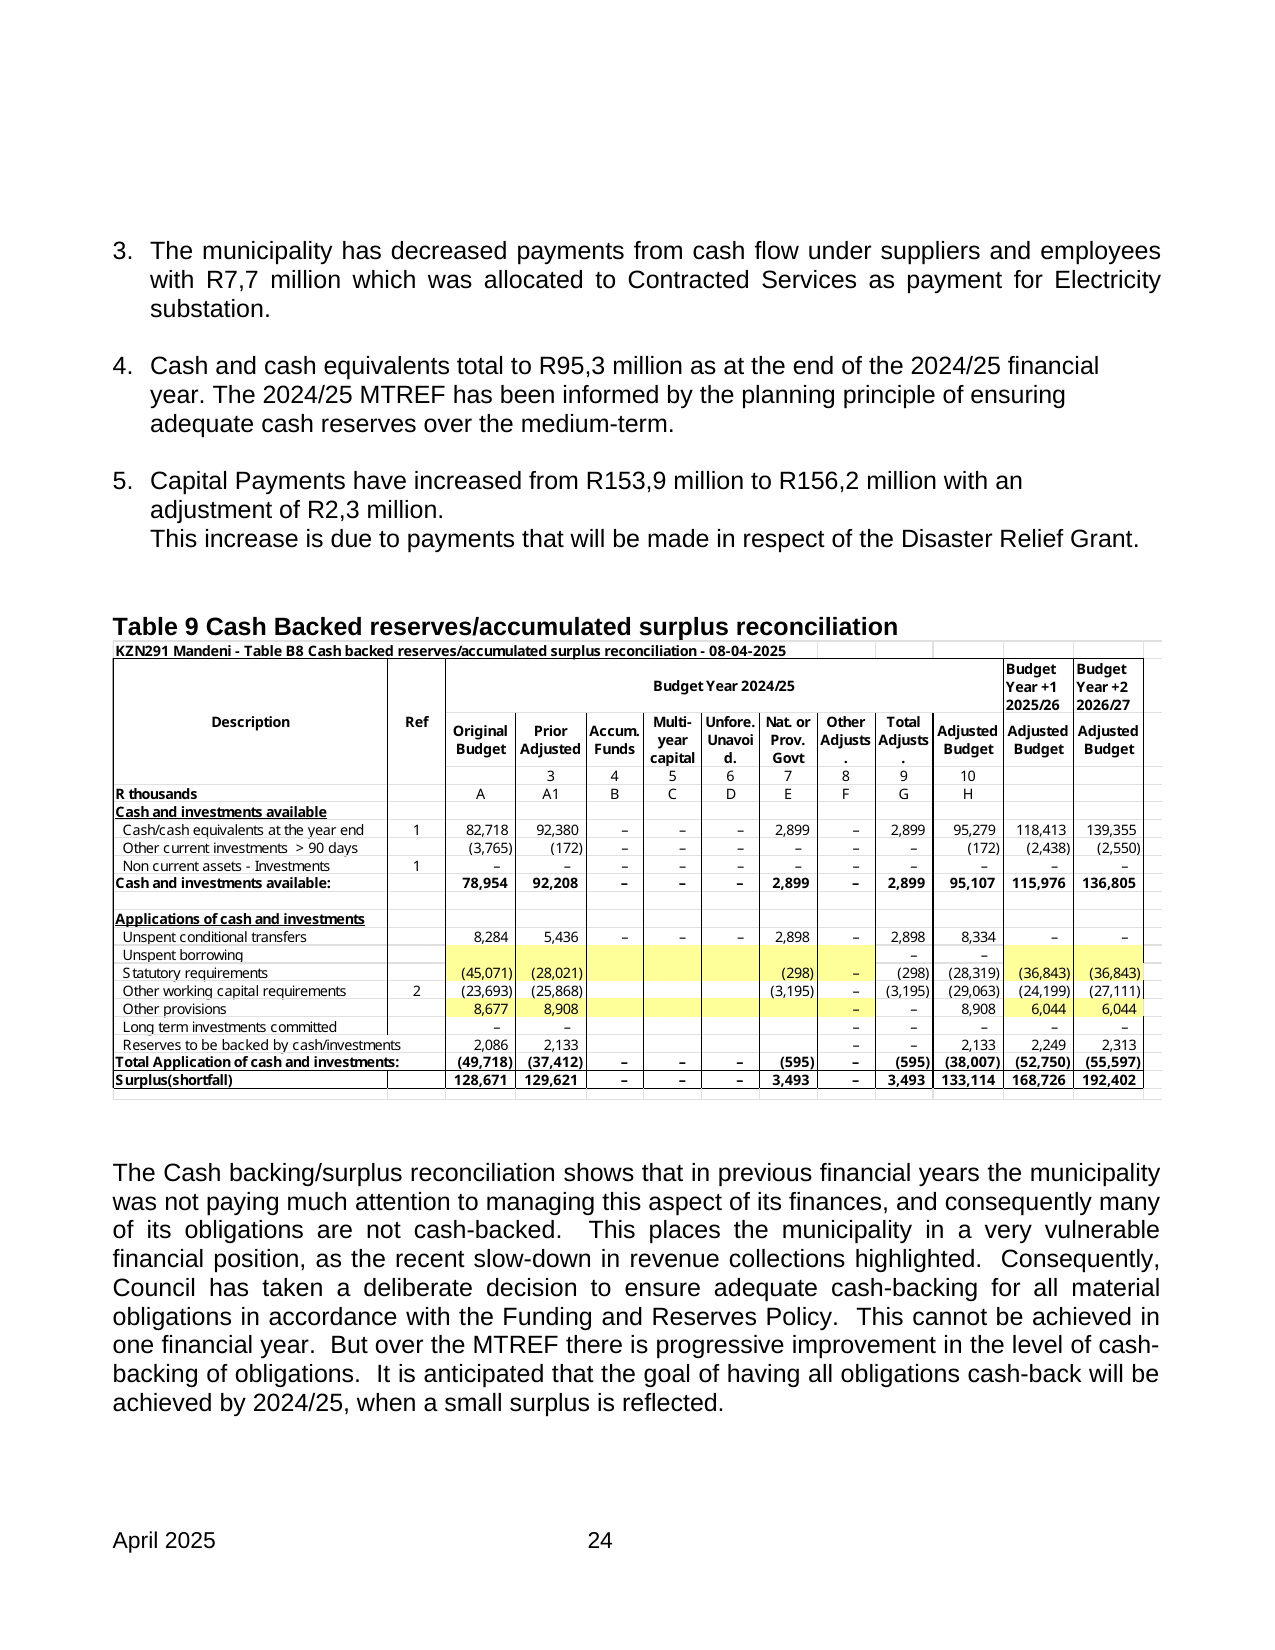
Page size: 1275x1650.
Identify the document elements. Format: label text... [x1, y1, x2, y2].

list The municipality has decreased payments from cash flow under suppliers and employees with R7,7 million which was allocated to Contracted Services as payment for Electricity substation. [112, 236, 1162, 322]
text Table 9 Cash Backed reserves/accumulated surplus reconciliation [112, 612, 1162, 640]
text This increase is due to payments that will be made in respect of the Disaster Relief Grant. [150, 524, 1162, 552]
list Cash and cash equivalents total to R95,3 million as at the end of the 2024/25 financial year. The 2024/25 MTREF has been informed by the planning principle of ensuring adequate cash reserves over the medium-term. [112, 351, 1162, 437]
list The Cash backing/surplus reconciliation shows that in previous financial years the municipality was not paying much attention to managing this aspect of its finances, and consequently many of its obligations are not cash-backed. This places the municipality in a very vulnerable financial position, as the recent slow-down in revenue collections highlighted. Consequently, Council has taken a deliberate decision to ensure adequate cash-backing for all material obligations in accordance with the Funding and Reserves Policy. This cannot be achieved in one financial year. But over the MTREF there is progressive improvement in the level of cash-backing of obligations. It is anticipated that the goal of having all obligations cash-back will be achieved by 2024/25, when a small surplus is reflected. [112, 1158, 1162, 1416]
text adjustment of R2,3 million. [150, 495, 1162, 524]
list Capital Payments have increased from R153,9 million to R156,2 million with an [112, 466, 1162, 495]
